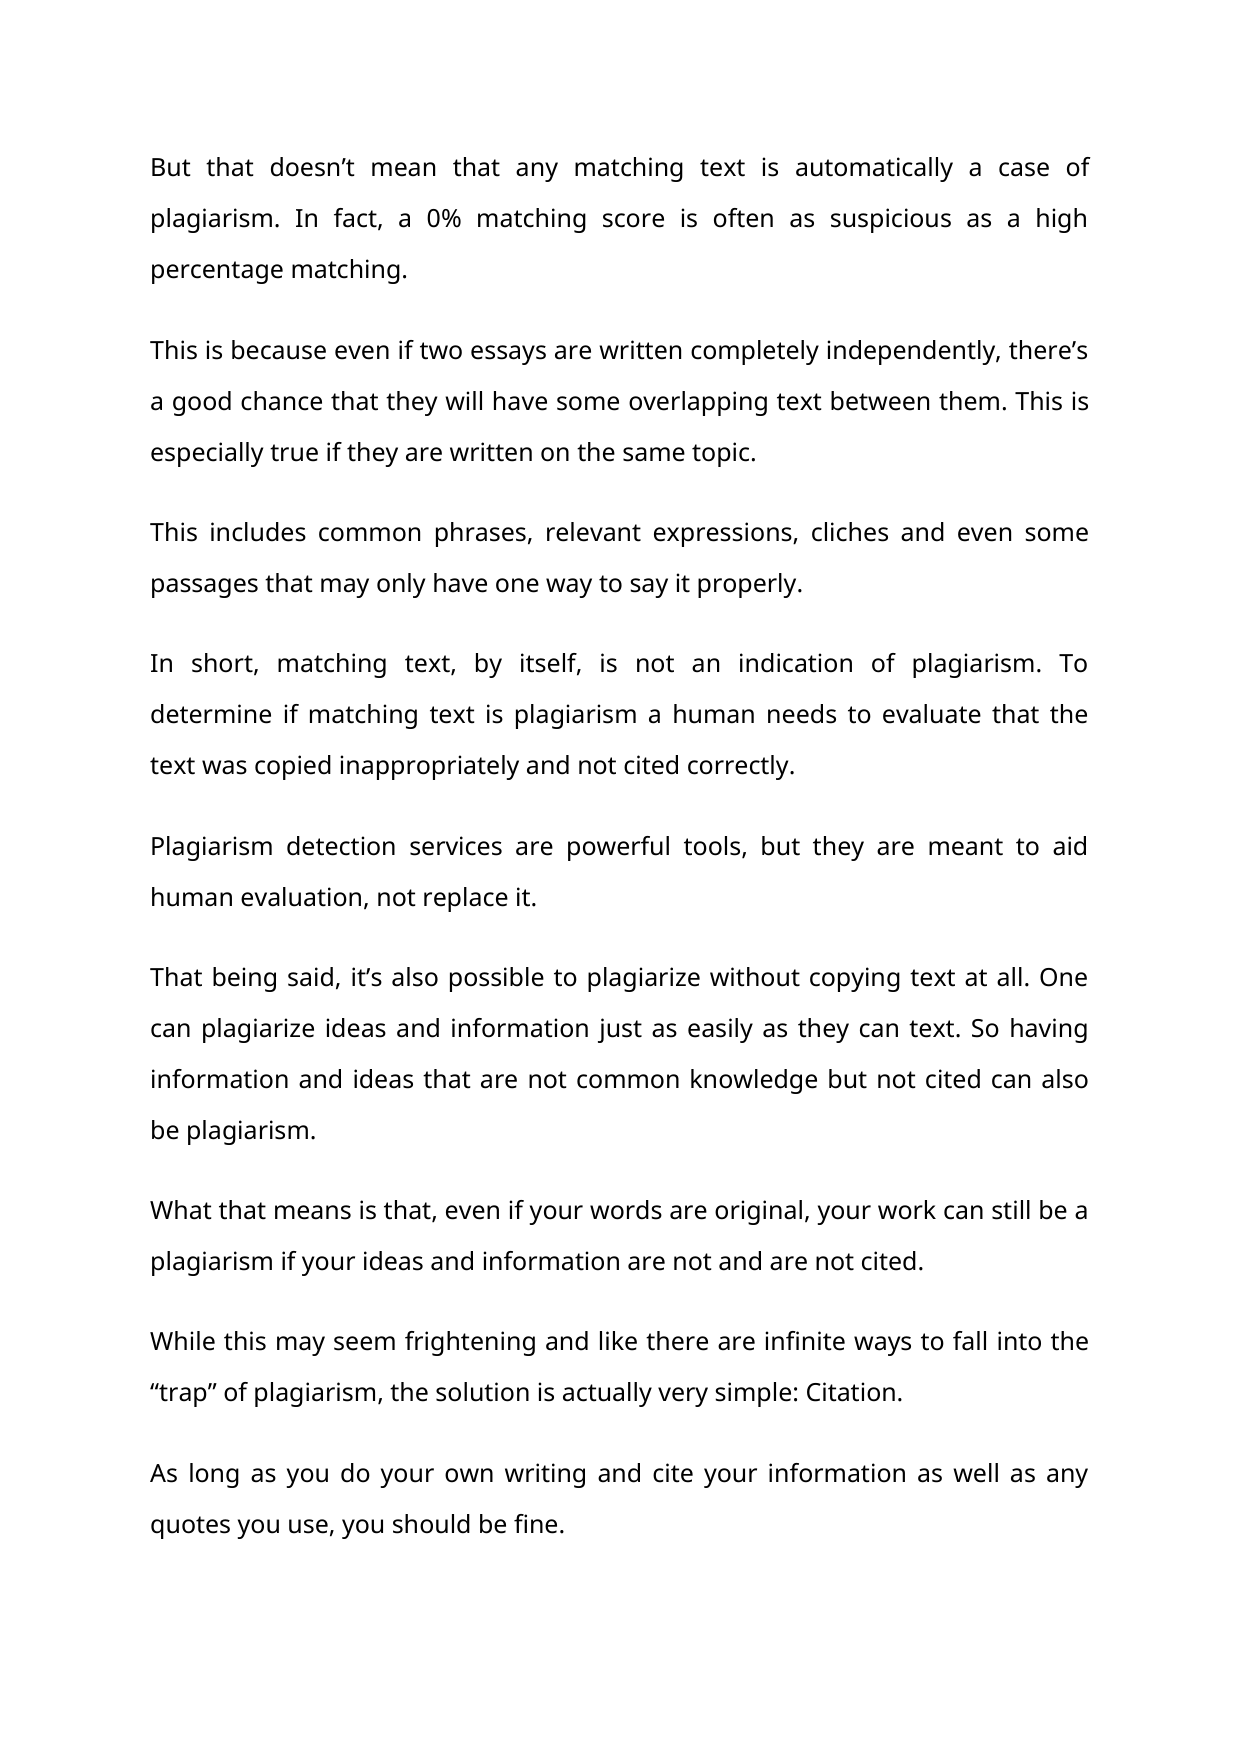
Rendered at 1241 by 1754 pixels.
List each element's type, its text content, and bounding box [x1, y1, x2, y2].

text While this may seem frightening and like there are infinite ways to fall into the “trap” of plagiarism, the solution is actually very simple: Citation. [150, 1324, 1090, 1409]
text That being said, it’s also possible to plagiarize without copying text at all. One can plagiarize ideas and information just as easily as they can text. So having information and ideas that are not common knowledge but not cited can also be plagiarism. [150, 959, 1090, 1147]
text As long as you do your own writing and cite your information as well as any quotes you use, you should be fine. [150, 1455, 1090, 1540]
text This is because even if two essays are written completely independently, there’s a good chance that they will have some overlapping text between them. This is especially true if they are written on the same topic. [150, 332, 1090, 468]
text But that doesn’t mean that any matching text is automatically a case of plagiarism. In fact, a 0% matching score is often as suspicious as a high percentage matching. [150, 150, 1090, 286]
text This includes common phrases, relevant expressions, cliches and even some passages that may only have one way to say it properly. [150, 514, 1090, 600]
text Plagiarism detection services are powerful tools, but they are meant to aid human evaluation, not replace it. [150, 828, 1090, 913]
text What that means is that, even if your words are original, your work can still be a plagiarism if your ideas and information are not and are not cited. [150, 1193, 1090, 1278]
text In short, matching text, by itself, is not an indication of plagiarism. To determine if matching text is plagiarism a human needs to evaluate that the text was copied inappropriately and not cited correctly. [150, 646, 1090, 782]
